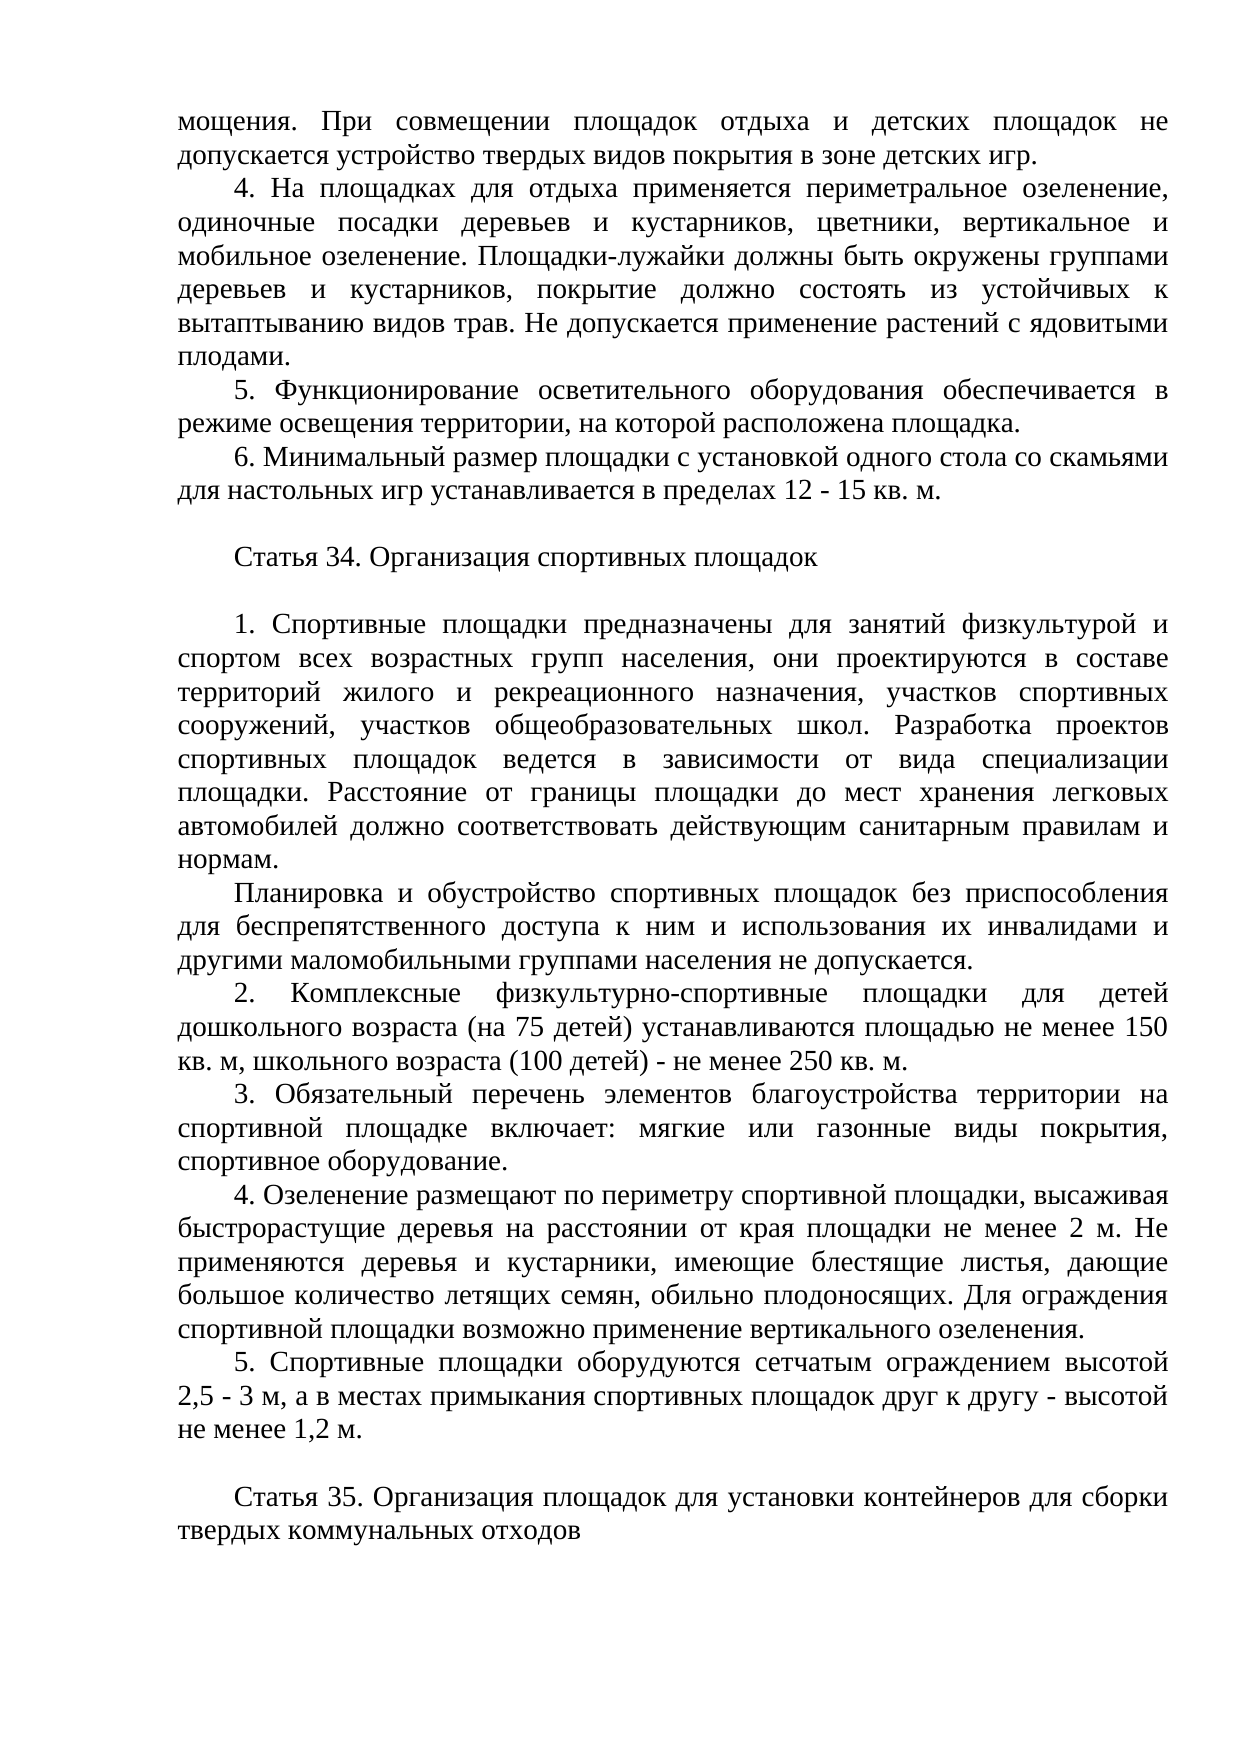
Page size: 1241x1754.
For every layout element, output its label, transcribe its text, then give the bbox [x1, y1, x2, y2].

text 4. На площадках для отдыха применяется периметральное озеленение, одиночные посадки деревьев и кустарников, цветники, вертикальное и мобильное озеленение. Площадки-лужайки должны быть окружены группами деревьев и кустарников, покрытие должно состоять из устойчивых к вытаптыванию видов трав. Не допускается применение растений с ядовитыми плодами. [177, 171, 1169, 372]
text 3. Обязательный перечень элементов благоустройства территории на спортивной площадке включает: мягкие или газонные виды покрытия, спортивное оборудование. [177, 1076, 1169, 1177]
text 4. Озеленение размещают по периметру спортивной площадки, высаживая быстрорастущие деревья на расстоянии от края площадки не менее 2 м. Не применяются деревья и кустарники, имеющие блестящие листья, дающие большое количество летящих семян, обильно плодоносящих. Для ограждения спортивной площадки возможно применение вертикального озеленения. [177, 1177, 1169, 1344]
text 5. Функционирование осветительного оборудования обеспечивается в режиме освещения территории, на которой расположена площадка. [177, 372, 1169, 439]
text 2. Комплексные физкультурно-спортивные площадки для детей дошкольного возраста (на 75 детей) устанавливаются площадью не менее 150 кв. м, школьного возраста (100 детей) - не менее 250 кв. м. [177, 976, 1169, 1076]
text Статья 35. Организация площадок для установки контейнеров для сборки твердых коммунальных отходов [177, 1479, 1169, 1546]
text 6. Минимальный размер площадки с установкой одного стола со скамьями для настольных игр устанавливается в пределах 12 - 15 кв. м. [177, 439, 1169, 506]
text 5. Спортивные площадки оборудуются сетчатым ограждением высотой 2,5 - 3 м, а в местах примыкания спортивных площадок друг к другу - высотой не менее 1,2 м. [177, 1344, 1169, 1445]
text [177, 103, 1169, 171]
text 1. Спортивные площадки предназначены для занятий физкультурой и спортом всех возрастных групп населения, они проектируются в составе территорий жилого и рекреационного назначения, участков спортивных сооружений, участков общеобразовательных школ. Разработка проектов спортивных площадок ведется в зависимости от вида специализации площадки. Расстояние от границы площадки до мест хранения легковых автомобилей должно соответствовать действующим санитарным правилам и нормам. [177, 607, 1169, 875]
text Статья 34. Организация спортивных площадок [177, 539, 1169, 573]
text Планировка и обустройство спортивных площадок без приспособления для беспрепятственного доступа к ним и использования их инвалидами и другими маломобильными группами населения не допускается. [177, 875, 1169, 976]
